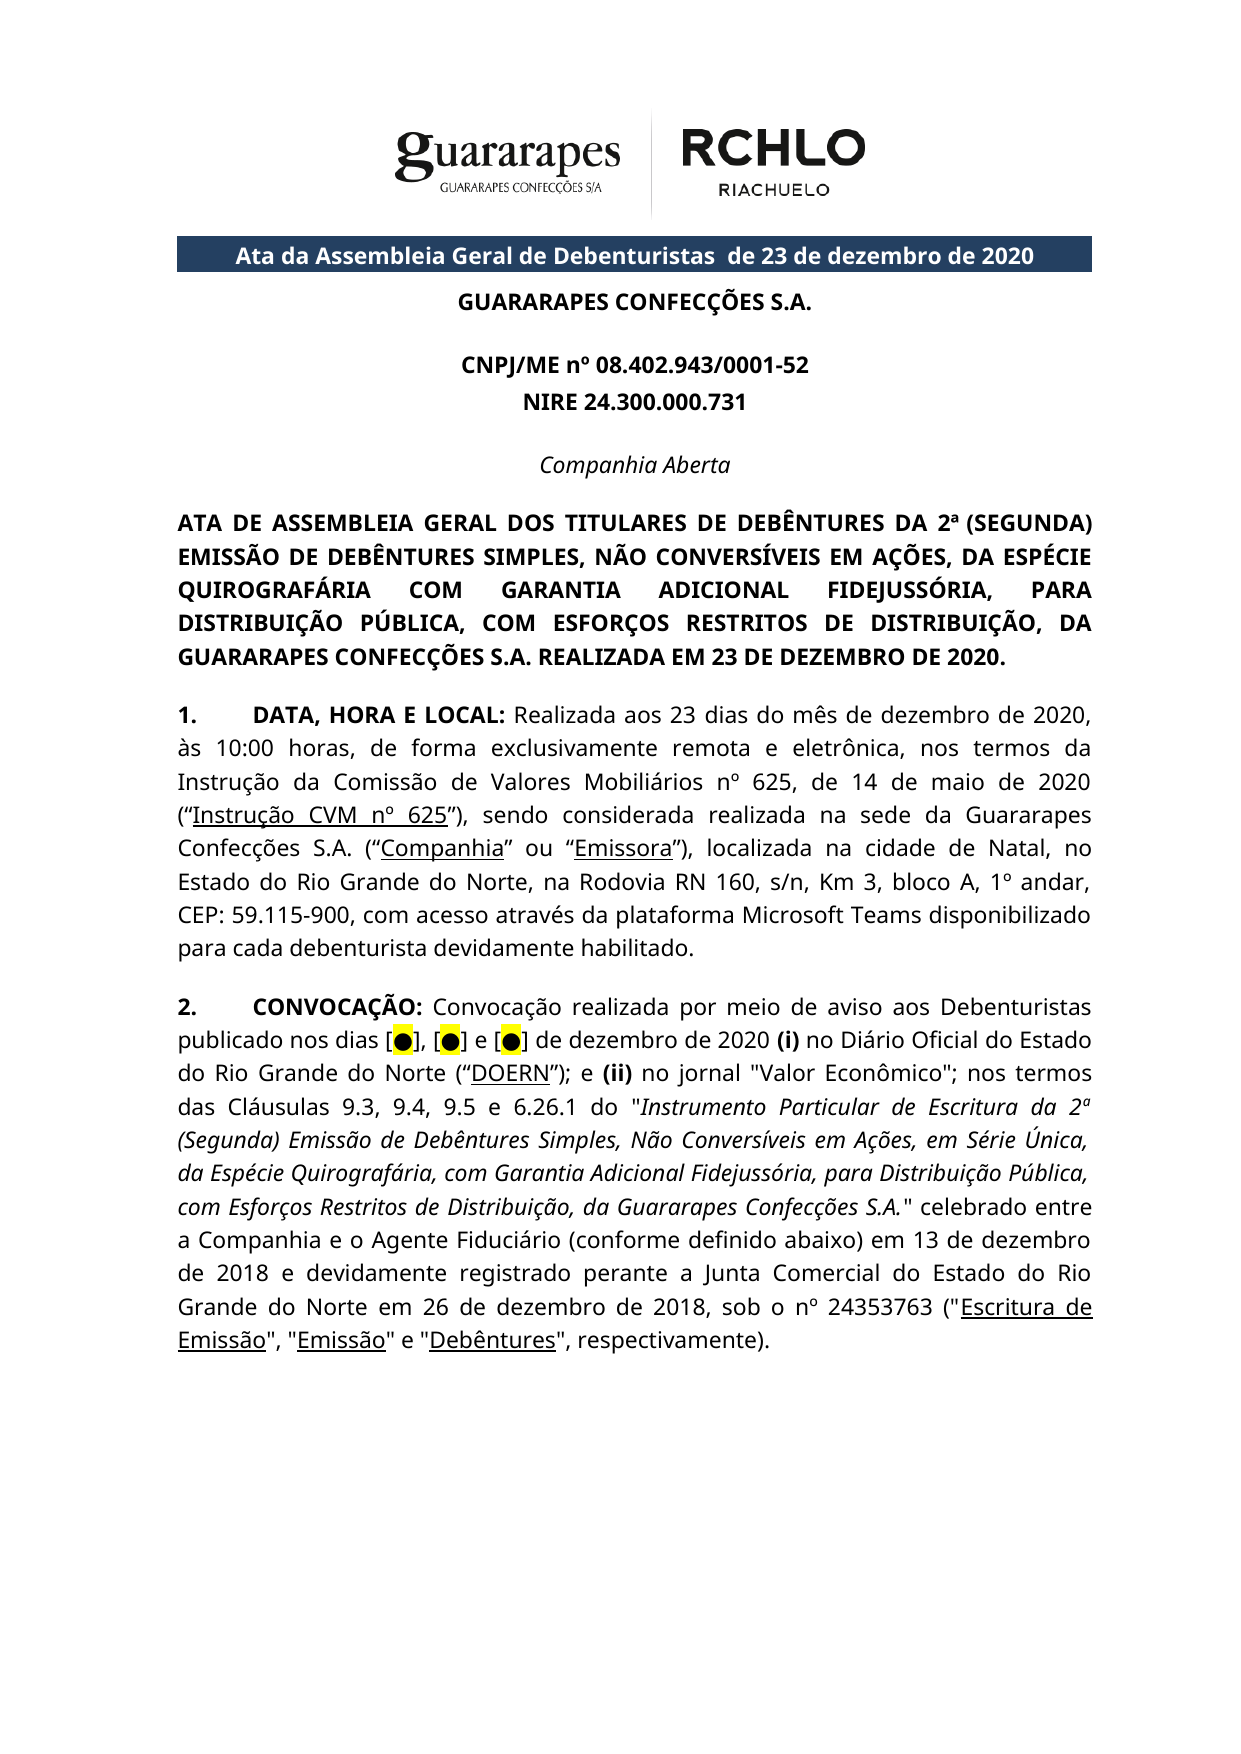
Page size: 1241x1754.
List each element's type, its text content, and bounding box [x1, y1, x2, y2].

list DATA, HORA E LOCAL: Realizada aos 23 dias do mês de dezembro de 2020, às 10:00 horas, de forma exclusivamente remota e eletrônica, nos termos da Instrução da Comissão de Valores Mobiliários nº 625, de 14 de maio de 2020 (“Instrução CVM nº 625”), sendo considerada realizada na sede da Guararapes Confecções S.A. (“Companhia” ou “Emissora”), localizada na cidade de Natal, no Estado do Rio Grande do Norte, na Rodovia RN 160, s/n, Km 3, bloco A, 1º andar, CEP: 59.115-900, com acesso através da plataforma Microsoft Teams disponibilizado para cada debenturista devidamente habilitado. [177, 697, 1092, 963]
text Ata da Assembleia Geral de Debenturistas de 23 de dezembro de 2020 [177, 236, 1092, 272]
text GUARARAPES CONFECÇÕES S.A. [177, 284, 1092, 317]
subtitle CNPJ/ME nº 08.402.943/0001-52 [177, 342, 1092, 380]
subtitle NIRE 24.300.000.731 [177, 380, 1092, 417]
text ATA DE ASSEMBLEIA GERAL DOS TITULARES DE DEBÊNTURES DA 2ª (SEGUNDA) EMISSÃO DE DEBÊNTURES SIMPLES, NÃO CONVERSÍVEIS EM AÇÕES, DA ESPÉCIE QUIROGRAFÁRIA COM GARANTIA ADICIONAL FIDEJUSSÓRIA, PARA DISTRIBUIÇÃO PÚBLICA, COM ESFORÇOS RESTRITOS DE DISTRIBUIÇÃO, DA GUARARAPES CONFECÇÕES S.A. REALIZADA EM 23 DE DEZEMBRO DE 2020. [177, 505, 1092, 672]
title Companhia Aberta [177, 442, 1092, 480]
list CONVOCAÇÃO: Convocação realizada por meio de aviso aos Debenturistas publicado nos dias [●], [●] e [●] de dezembro de 2020 (i) no Diário Oficial do Estado do Rio Grande do Norte (“DOERN”); e (ii) no jornal "Valor Econômico"; nos termos das Cláusulas 9.3, 9.4, 9.5 e 6.26.1 do "Instrumento Particular de Escritura da 2ª (Segunda) Emissão de Debêntures Simples, Não Conversíveis em Ações, em Série Única, da Espécie Quirografária, com Garantia Adicional Fidejussória, para Distribuição Pública, com Esforços Restritos de Distribuição, da Guararapes Confecções S.A." celebrado entre a Companhia e o Agente Fiduciário (conforme definido abaixo) em 13 de dezembro de 2018 e devidamente registrado perante a Junta Comercial do Estado do Rio Grande do Norte em 26 de dezembro de 2018, sob o nº 24353763 ("Escritura de Emissão", "Emissão" e "Debêntures", respectivamente). [177, 988, 1092, 1355]
picture [334, 61, 936, 236]
